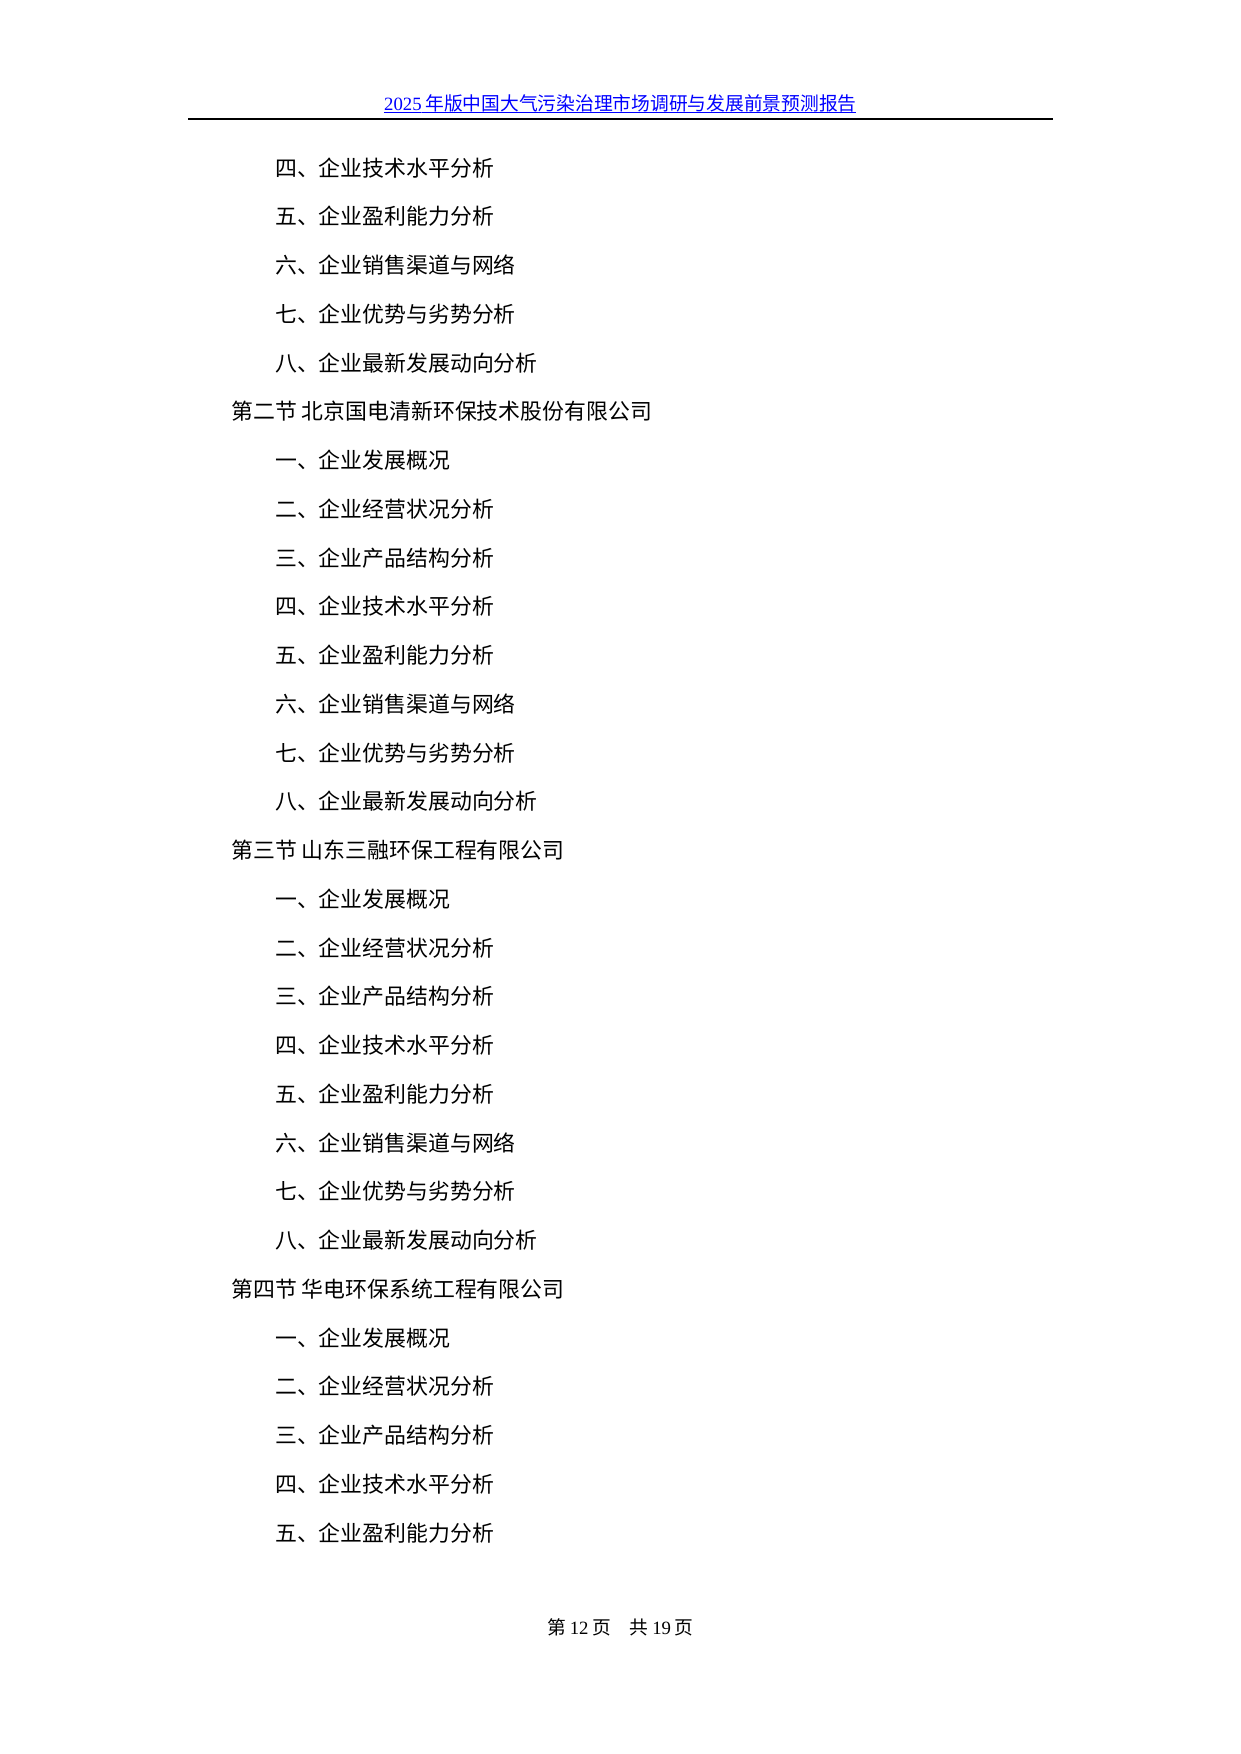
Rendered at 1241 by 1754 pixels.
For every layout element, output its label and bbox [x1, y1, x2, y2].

text [187, 150, 1053, 1548]
